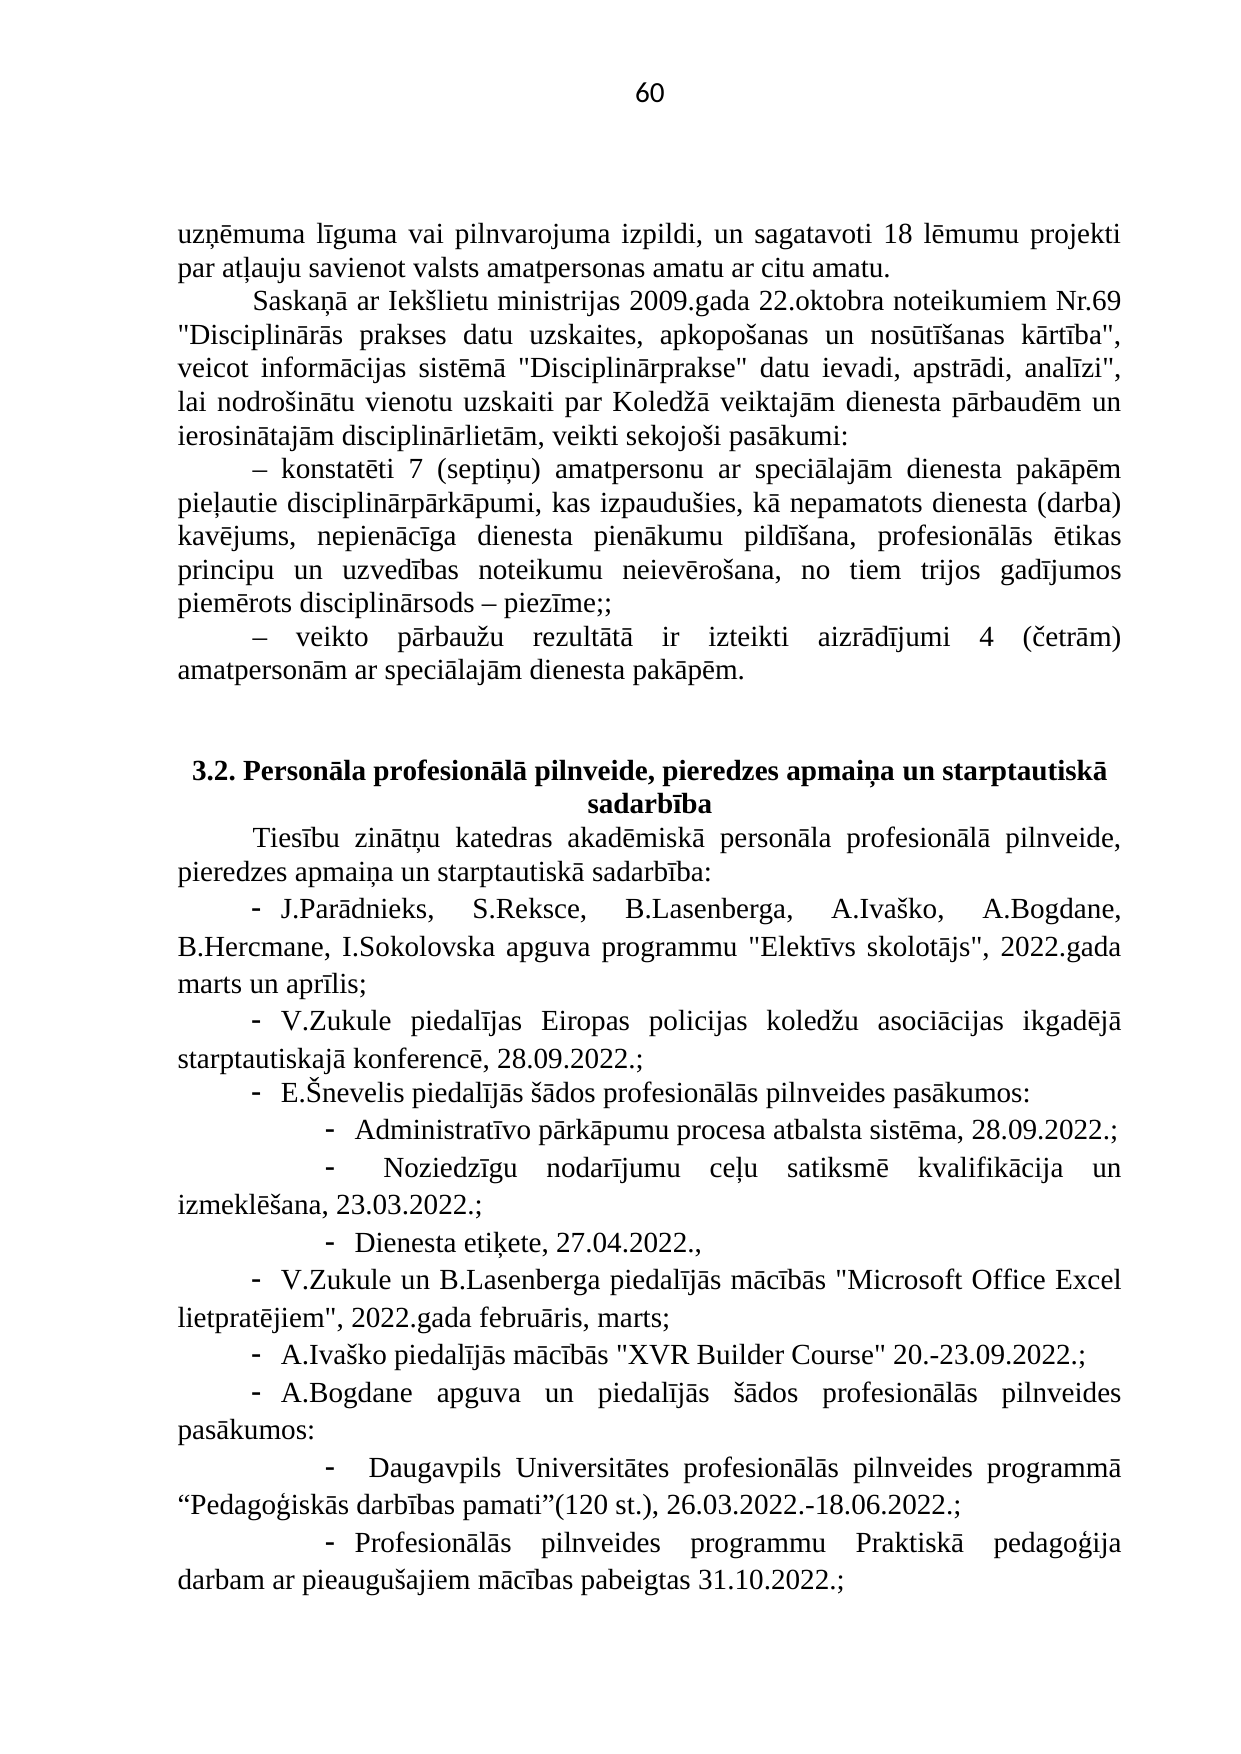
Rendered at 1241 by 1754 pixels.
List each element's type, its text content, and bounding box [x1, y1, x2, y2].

list Daugavpils Universitātes profesionālās pilnveides programmā “Pedagoģiskās darbības pamati”(120 st.), 26.03.2022.-18.06.2022.; [177, 1446, 1122, 1521]
text – veikto pārbaužu rezultātā ir izteikti aizrādījumi 4 (četrām) amatpersonām ar speciālajām dienesta pakāpēm. [177, 619, 1122, 686]
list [177, 1521, 1122, 1596]
list Noziedzīgu nodarījumu ceļu satiksmē kvalifikācija un izmeklēšana, 23.03.2022.; [177, 1146, 1122, 1221]
list J.Parādnieks, S.Reksce, B.Lasenberga, A.Ivaško, A.Bogdane, B.Hercmane, I.Sokolovska apguva programmu "Elektīvs skolotājs", 2022.gada marts un aprīlis; [177, 887, 1122, 1000]
subtitle 3.2. Personāla profesionālā pilnveide, pieredzes apmaiņa un starptautiskā sadarbība [177, 753, 1122, 820]
list V.Zukule un B.Lasenberga piedalījās mācībās "Microsoft Office Excel lietpratējiem", 2022.gada februāris, marts; [177, 1258, 1122, 1333]
text – konstatēti 7 (septiņu) amatpersonu ar speciālajām dienesta pakāpēm pieļautie disciplinārpārkāpumi, kas izpaudušies, kā nepamatots dienesta (darba) kavējums, nepienācīga dienesta pienākumu pildīšana, profesionālās ētikas principu un uzvedības noteikumu neievērošana, no tiem trijos gadījumos piemērots disciplinārsods – piezīme;; [177, 451, 1122, 619]
list A.Ivaško piedalījās mācībās "XVR Builder Course" 20.-23.09.2022.; [177, 1333, 1122, 1371]
list A.Bogdane apguva un piedalījās šādos profesionālās pilnveides pasākumos: [177, 1371, 1122, 1446]
text Saskaņā ar Iekšlietu ministrijas 2009.gada 22.oktobra noteikumiem Nr.69 "Disciplinārās prakses datu uzskaites, apkopošanas un nosūtīšanas kārtība", veicot informācijas sistēmā "Disciplinārprakse" datu ievadi, apstrādi, analīzi", lai nodrošinātu vienotu uzskaiti par Koledžā veiktajām dienesta pārbaudēm un ierosinātajām disciplinārlietām, veikti sekojoši pasākumi: [177, 283, 1122, 451]
text Tiesību zinātņu katedras akadēmiskā personāla profesionālā pilnveide, pieredzes apmaiņa un starptautiskā sadarbība: [177, 820, 1122, 887]
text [177, 216, 1122, 283]
list Administratīvo pārkāpumu procesa atbalsta sistēma, 28.09.2022.; [177, 1108, 1122, 1146]
list V.Zukule piedalījas Eiropas policijas koledžu asociācijas ikgadējā starptautiskajā konferencē, 28.09.2022.; [177, 1000, 1122, 1075]
list Dienesta etiķete, 27.04.2022., [177, 1221, 1122, 1258]
list E.Šnevelis piedalījās šādos profesionālās pilnveides pasākumos: [177, 1075, 1122, 1108]
